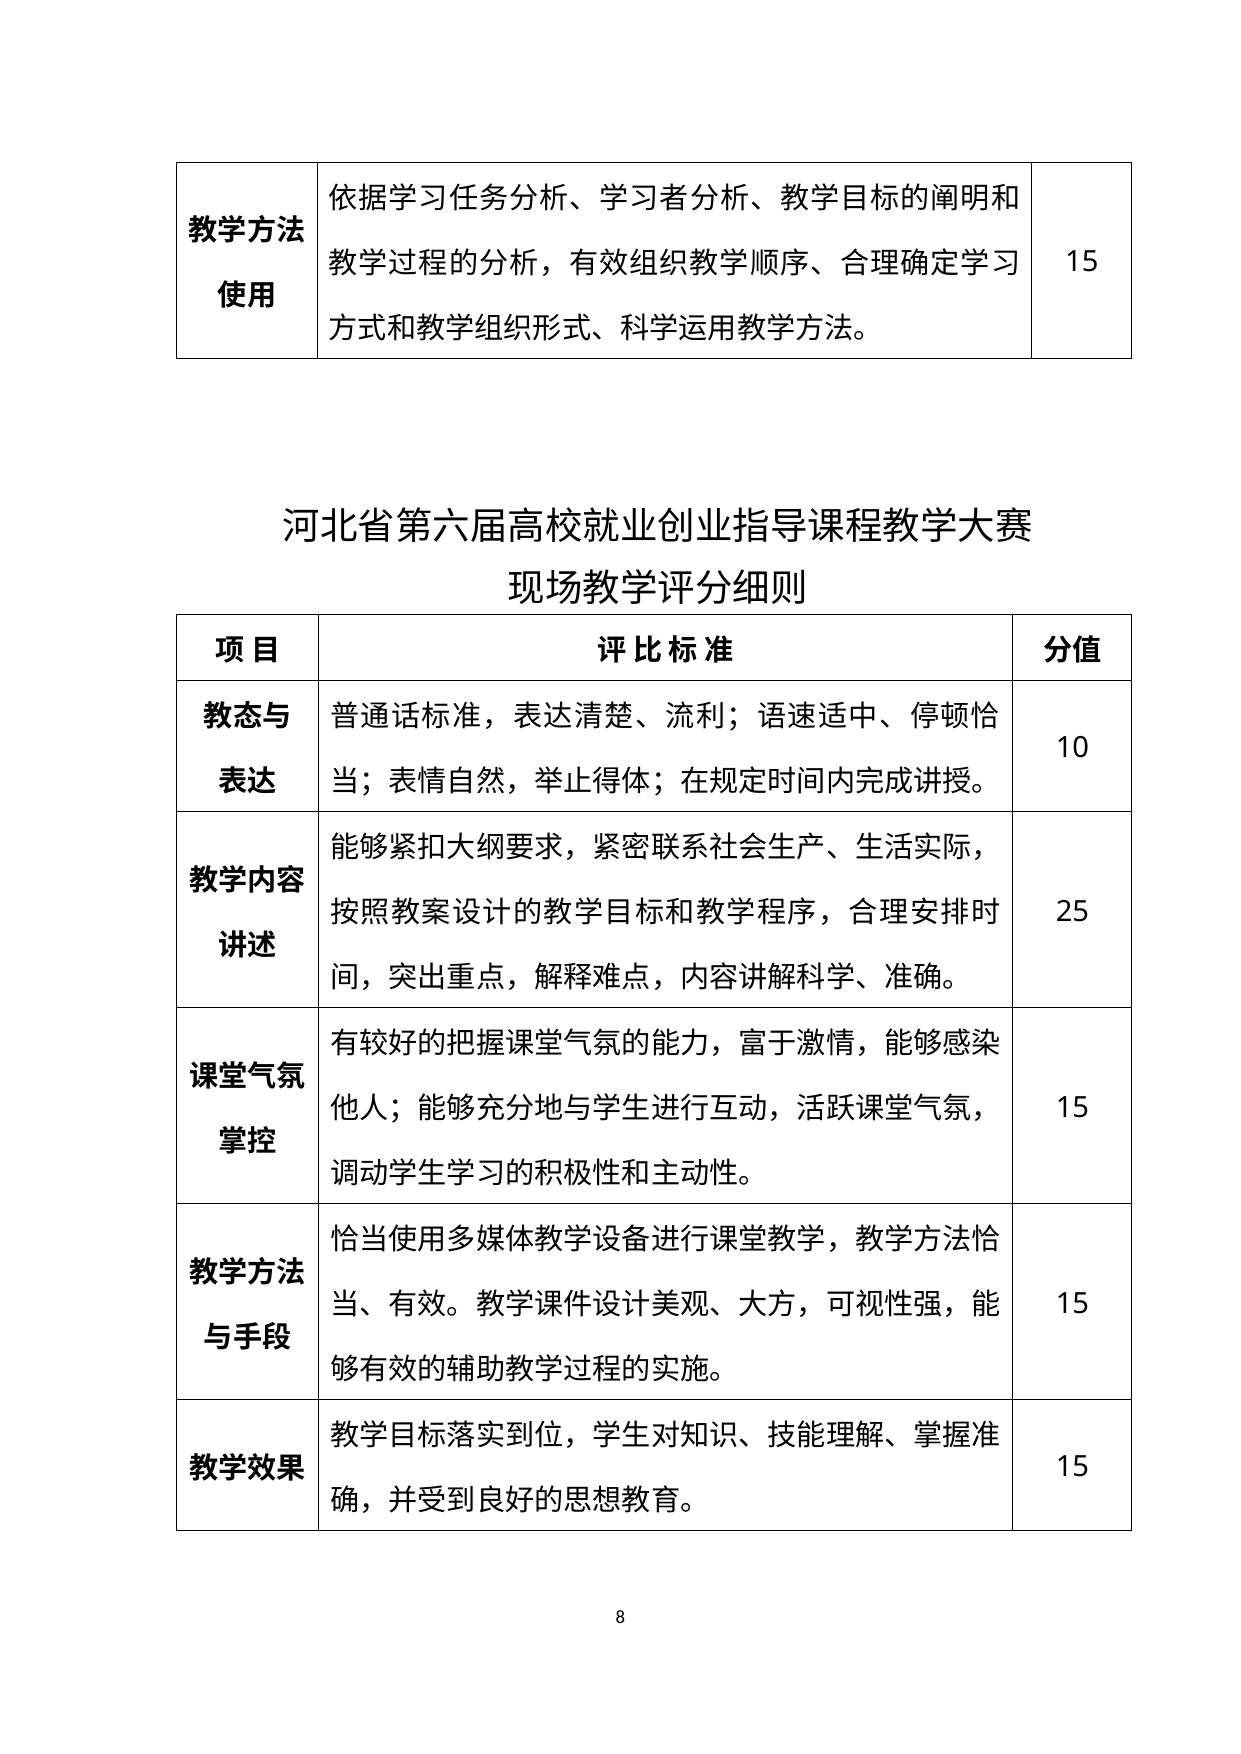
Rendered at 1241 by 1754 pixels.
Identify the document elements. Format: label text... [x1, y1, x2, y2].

table_cell 25 [1013, 812, 1131, 1007]
table_cell 10 [1013, 681, 1131, 811]
table_header 分值 [1013, 615, 1131, 680]
table_cell 15 [1013, 1204, 1131, 1399]
text 河北省第六届高校就业创业指导课程教学大赛 [187, 489, 1053, 552]
table_cell 教态与 表达 [177, 681, 318, 811]
table_header 评 比 标 准 [319, 615, 1012, 680]
table_cell 课堂气氛掌控 [177, 1008, 318, 1203]
table_cell 恰当使用多媒体教学设备进行课堂教学，教学方法恰当、有效。教学课件设计美观、大方，可视性强，能够有效的辅助教学过程的实施。 [319, 1204, 1012, 1399]
table_cell 教学方法使用 [177, 163, 317, 358]
table_cell 15 [1013, 1008, 1131, 1203]
table_cell 教学方法与手段 [177, 1204, 318, 1399]
table_cell 教学内容 讲述 [177, 812, 318, 1007]
table_header 项 目 [177, 615, 318, 680]
table_cell 普通话标准，表达清楚、流利；语速适中、停顿恰当；表情自然，举止得体；在规定时间内完成讲授。 [319, 681, 1012, 811]
table_cell 15 [1032, 163, 1131, 358]
table_cell 依据学习任务分析、学习者分析、教学目标的阐明和教学过程的分析，有效组织教学顺序、合理确定学习方式和教学组织形式、科学运用教学方法。 [318, 163, 1031, 358]
table_cell 有较好的把握课堂气氛的能力，富于激情，能够感染他人；能够充分地与学生进行互动，活跃课堂气氛，调动学生学习的积极性和主动性。 [319, 1008, 1012, 1203]
table_cell 教学目标落实到位，学生对知识、技能理解、掌握准确，并受到良好的思想教育。 [319, 1400, 1012, 1530]
table_cell 能够紧扣大纲要求，紧密联系社会生产、生活实际，按照教案设计的教学目标和教学程序，合理安排时间，突出重点，解释难点，内容讲解科学、准确。 [319, 812, 1012, 1007]
table_cell 15 [1013, 1400, 1131, 1530]
text 现场教学评分细则 [187, 552, 1053, 614]
table_cell 教学效果 [177, 1400, 318, 1530]
